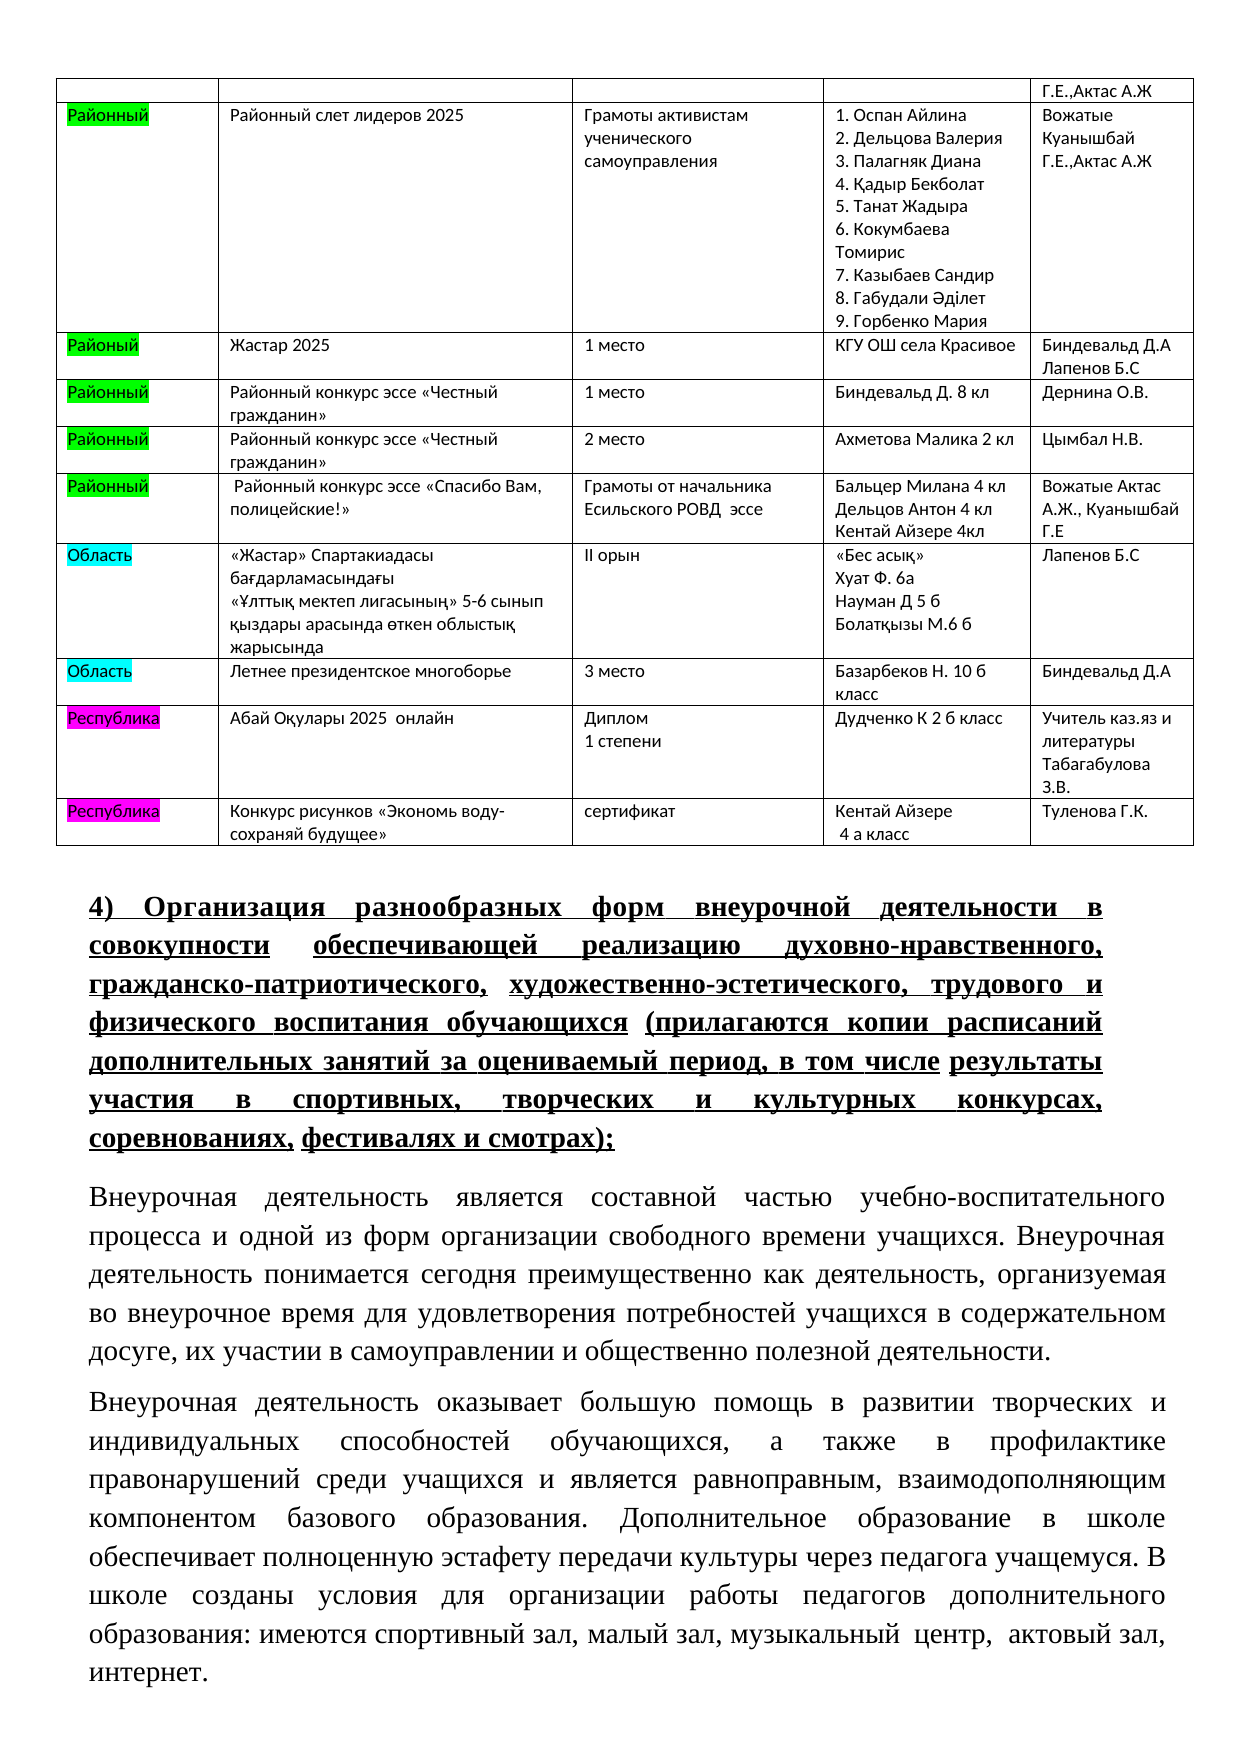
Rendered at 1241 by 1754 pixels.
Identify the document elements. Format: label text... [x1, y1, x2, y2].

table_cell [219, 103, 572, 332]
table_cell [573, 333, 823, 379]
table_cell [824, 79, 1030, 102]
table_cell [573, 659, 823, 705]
text 4) Организация разнообразных форм внеурочной деятельности в совокупности обеспечивающей реализацию духовно-нравственного, гражданско-патриотического, художественно-эстетического, трудового и физического воспитания обучающихся (прилагаются копии расписаний дополнительных занятий за оцениваемый период, в том числе результаты участия в спортивных, творческих и культурных конкурсах, соревнованиях, фестивалях и смотрах); [89, 889, 1102, 918]
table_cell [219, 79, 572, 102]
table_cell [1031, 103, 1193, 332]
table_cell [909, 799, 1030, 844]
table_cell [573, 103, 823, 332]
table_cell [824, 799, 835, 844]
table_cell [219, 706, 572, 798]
text 4) Организация разнообразных форм внеурочной деятельности в совокупности обеспечивающей реализацию духовно-нравственного, гражданско-патриотического, художественно-эстетического, трудового и физического воспитания обучающихся (прилагаются копии расписаний дополнительных занятий за оцениваемый период, в том числе результаты участия в спортивных, творческих и культурных конкурсах, соревнованиях, фестивалях и смотрах); [89, 1112, 1102, 1153]
text Внеурочная деятельность является составной частью учебно-воспитательного процесса и одной из форм организации свободного времени учащихся. Внеурочная деятельность понимается сегодня преимущественно как деятельность, организуемая во внеурочное время для удовлетворения потребностей учащихся в содержательном досуге, их участии в самоуправлении и общественно полезной деятельности. [89, 1179, 1166, 1367]
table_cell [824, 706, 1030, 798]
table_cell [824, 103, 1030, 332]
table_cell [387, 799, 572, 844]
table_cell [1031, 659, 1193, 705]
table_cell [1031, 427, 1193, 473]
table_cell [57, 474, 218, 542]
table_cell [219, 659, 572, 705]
text Внеурочная деятельность оказывает большую помощь в развитии творческих и индивидуальных способностей обучающихся, а также в профилактике правонарушений среди учащихся и является равноправным, взаимодополняющим компонентом базового образования. Дополнительное образование в школе обеспечивает полноценную эстафету передачи культуры через педагога учащемуся. В школе созданы условия для организации работы педагогов дополнительного образования: имеются спортивный зал, малый зал, музыкальный центр, актовый зал, интернет. [89, 1384, 1166, 1688]
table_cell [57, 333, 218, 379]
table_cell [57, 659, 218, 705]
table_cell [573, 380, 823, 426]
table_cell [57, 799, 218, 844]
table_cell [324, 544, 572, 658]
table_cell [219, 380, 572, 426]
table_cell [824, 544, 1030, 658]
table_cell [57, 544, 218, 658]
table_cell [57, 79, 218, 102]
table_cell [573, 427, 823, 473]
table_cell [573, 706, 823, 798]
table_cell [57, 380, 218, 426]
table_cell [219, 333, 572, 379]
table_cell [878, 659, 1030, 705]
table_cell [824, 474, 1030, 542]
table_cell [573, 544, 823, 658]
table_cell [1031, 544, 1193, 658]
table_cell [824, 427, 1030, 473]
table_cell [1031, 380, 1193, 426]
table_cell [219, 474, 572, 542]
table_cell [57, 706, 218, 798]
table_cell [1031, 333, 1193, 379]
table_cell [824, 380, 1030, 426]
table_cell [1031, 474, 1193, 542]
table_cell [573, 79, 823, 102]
text 4) Организация разнообразных форм внеурочной деятельности в совокупности обеспечивающей реализацию духовно-нравственного, гражданско-патриотического, художественно-эстетического, трудового и физического воспитания обучающихся (прилагаются копии расписаний дополнительных занятий за оцениваемый период, в том числе результаты участия в спортивных, творческих и культурных конкурсах, соревнованиях, фестивалях и смотрах); [89, 919, 1102, 1110]
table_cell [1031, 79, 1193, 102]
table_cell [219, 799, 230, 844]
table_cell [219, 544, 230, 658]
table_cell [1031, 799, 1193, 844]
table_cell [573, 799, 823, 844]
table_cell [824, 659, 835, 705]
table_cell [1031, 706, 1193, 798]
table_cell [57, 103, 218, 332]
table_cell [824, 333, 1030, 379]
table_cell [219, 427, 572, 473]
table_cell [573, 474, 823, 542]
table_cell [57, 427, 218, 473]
